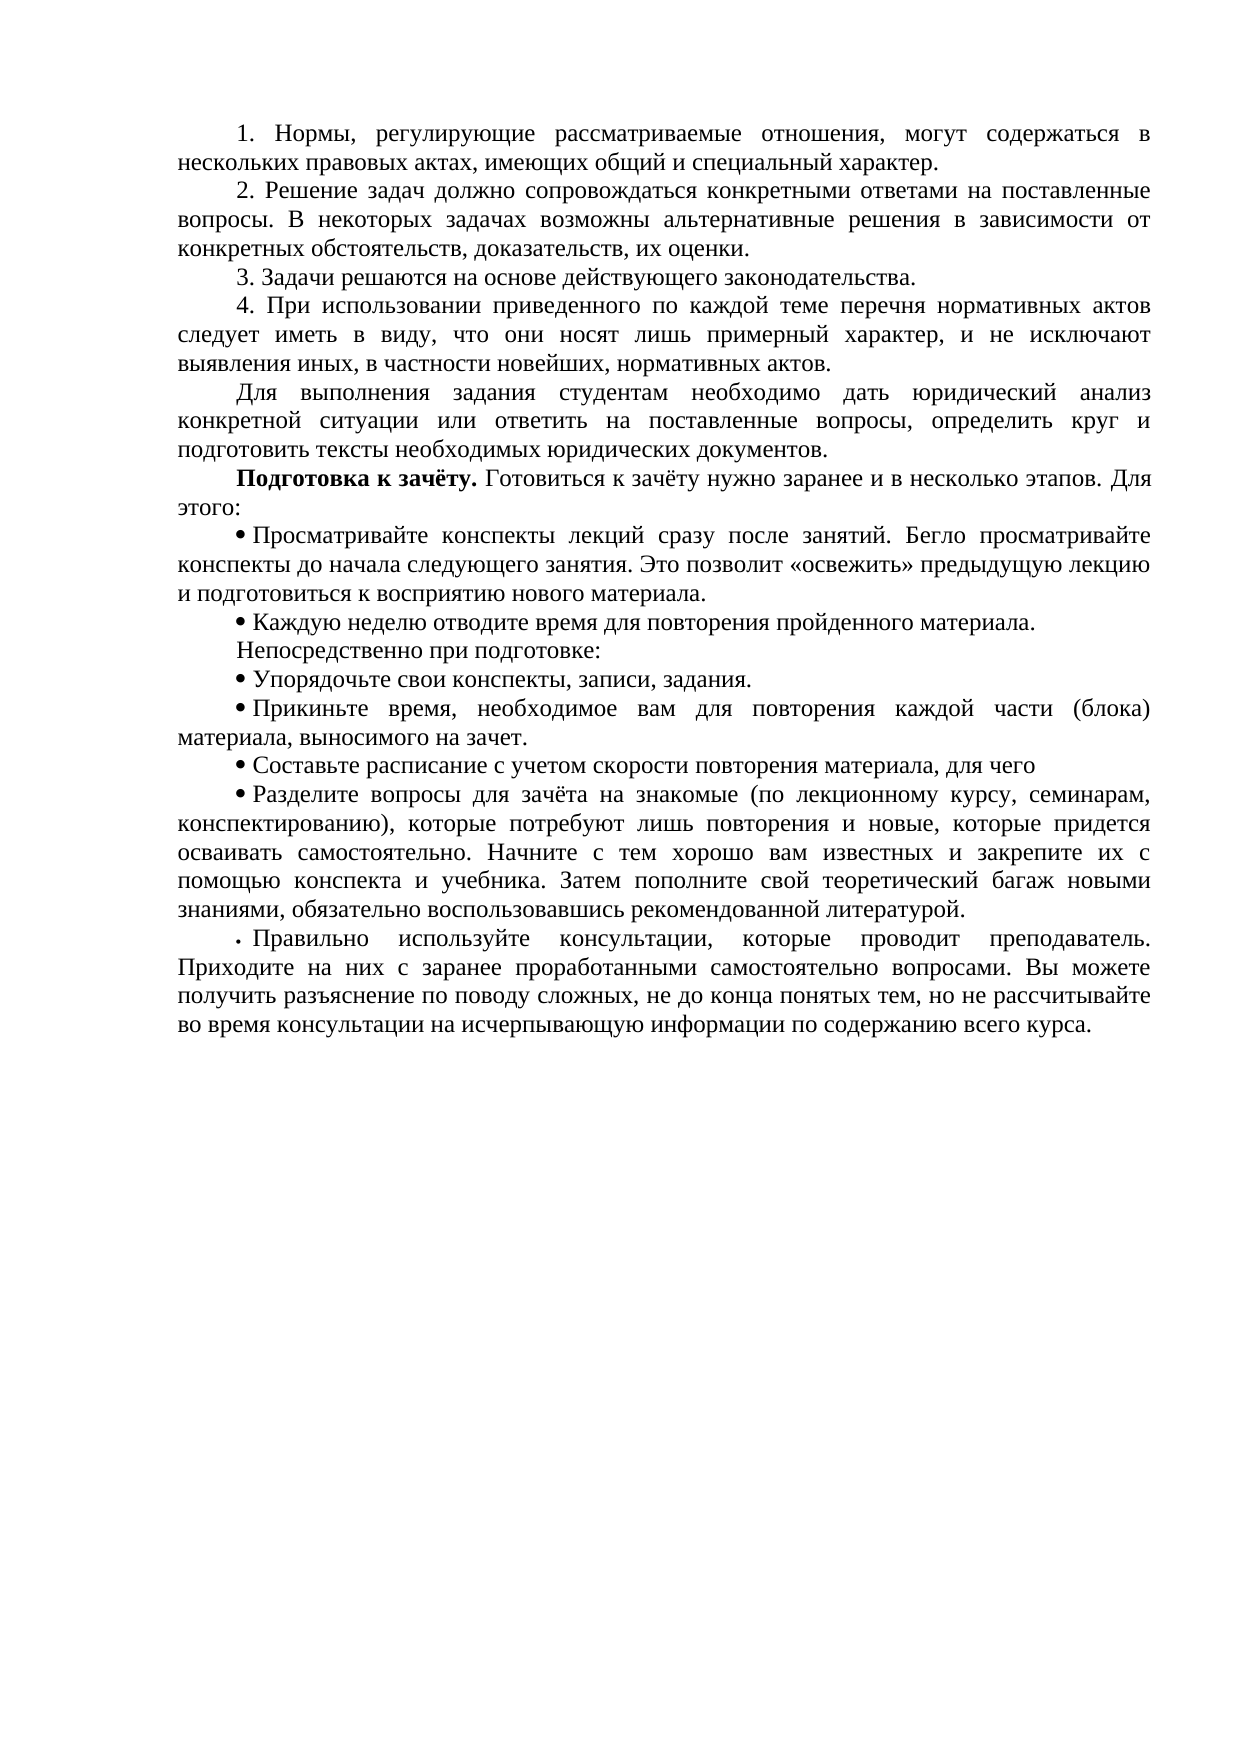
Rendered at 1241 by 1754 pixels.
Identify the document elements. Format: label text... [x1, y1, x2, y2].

list Прикиньте время, необходимое вам для повторения каждой части (блока) материала, выносимого на зачет. [177, 693, 1152, 751]
list Разделите вопросы для зачёта на знакомые (по лекционному курсу, семинарам, конспектированию), которые потребуют лишь повторения и новые, которые придется осваивать самостоятельно. Начните с тем хорошо вам известных и закрепите их с помощью конспекта и учебника. Затем пополните свой теоретический багаж новыми знаниями, обязательно воспользовавшись рекомендованной литературой. [177, 779, 1152, 923]
list Просматривайте конспекты лекций сразу после занятий. Бегло просматривайте конспекты до начала следующего занятия. Это позволит «освежить» предыдущую лекцию и подготовиться к восприятию нового материала. [177, 521, 1152, 607]
text Непосредственно при подготовке: [177, 636, 1152, 664]
text Для выполнения задания студентам необходимо дать юридический анализ конкретной ситуации или ответить на поставленные вопросы, определить круг и подготовить тексты необходимых юридических документов. [177, 377, 1152, 463]
list Правильно используйте консультации, которые проводит преподаватель. Приходите на них с заранее проработанными самостоятельно вопросами. Вы можете получить разъяснение по поводу сложных, не до конца понятых тем, но не рассчитывайте во время консультации на исчерпывающую информации по содержанию всего курса. [177, 923, 1152, 1038]
text 4. При использовании приведенного по каждой теме перечня нормативных актов следует иметь в виду, что они носят лишь примерный характер, и не исключают выявления иных, в частности новейших, нормативных актов. [177, 291, 1152, 377]
text Подготовка к зачёту. Готовиться к зачёту нужно заранее и в несколько этапов. Для этого: [177, 463, 1152, 521]
text 2. Решение задач должно сопровождаться конкретными ответами на поставленные вопросы. В некоторых задачах возможны альтернативные решения в зависимости от конкретных обстоятельств, доказательств, их оценки. [177, 176, 1152, 262]
text 1. Нормы, регулирующие рассматриваемые отношения, могут содержаться в нескольких правовых актах, имеющих общий и специальный характер. [177, 118, 1152, 176]
list Каждую неделю отводите время для повторения пройденного материала. [177, 607, 1152, 636]
list Упорядочьте свои конспекты, записи, задания. [177, 664, 1152, 693]
text 3. Задачи решаются на основе действующего законодательства. [177, 262, 1152, 291]
list Составьте расписание с учетом скорости повторения материала, для чего [177, 751, 1152, 779]
